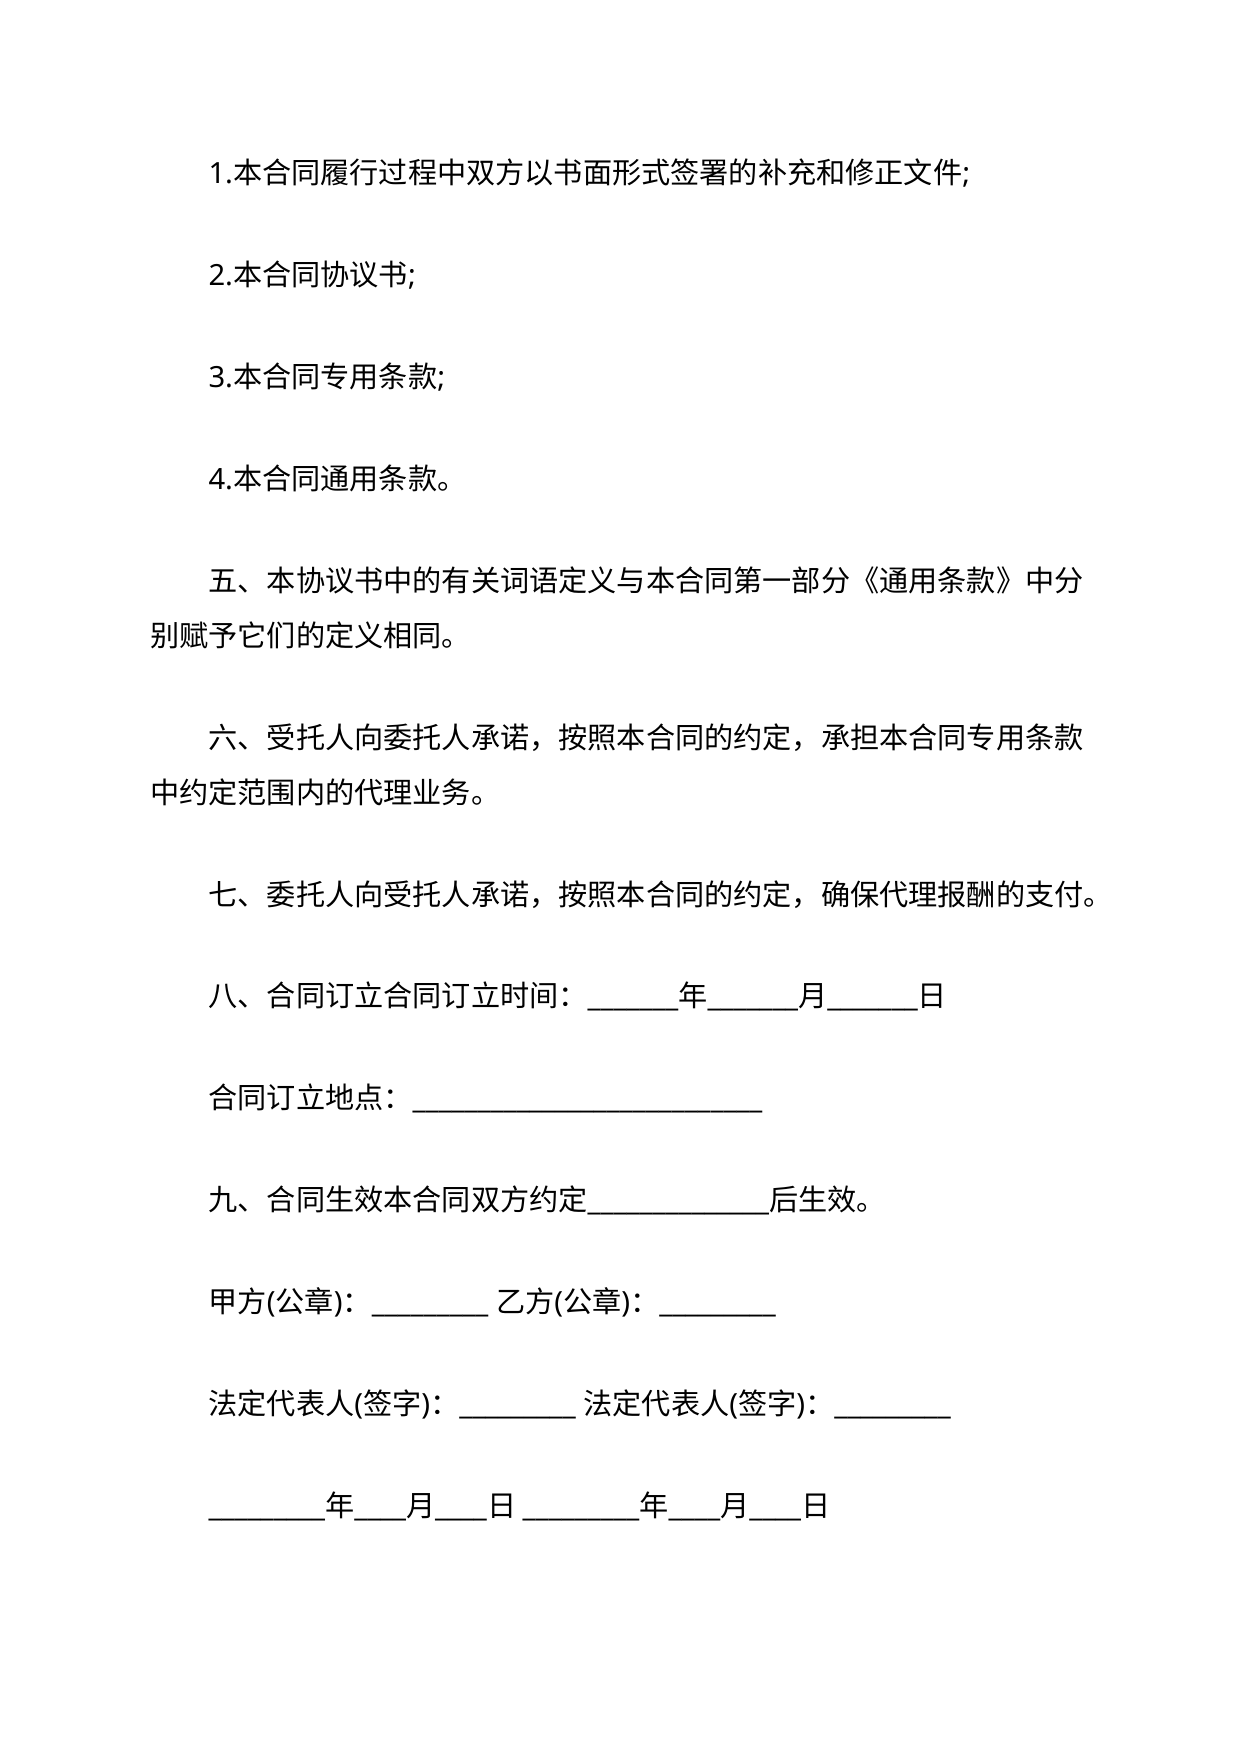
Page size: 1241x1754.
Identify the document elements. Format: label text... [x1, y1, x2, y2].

text 2.本合同协议书; [150, 252, 1090, 294]
text _________年____月____日 _________年____月____日 [150, 1483, 1090, 1525]
text 五、本协议书中的有关词语定义与本合同第一部分《通用条款》中分别赋予它们的定义相同。 [150, 558, 1090, 655]
text 合同订立地点：___________________________ [150, 1075, 1090, 1117]
text 七、委托人向受托人承诺，按照本合同的约定，确保代理报酬的支付。 [150, 871, 1090, 913]
text 4.本合同通用条款。 [150, 456, 1090, 498]
text 八、合同订立合同订立时间：_______年_______月_______日 [150, 973, 1090, 1015]
text 1.本合同履行过程中双方以书面形式签署的补充和修正文件; [150, 150, 1090, 192]
text 法定代表人(签字)：_________ 法定代表人(签字)：_________ [150, 1381, 1090, 1423]
text 九、合同生效本合同双方约定______________后生效。 [150, 1177, 1090, 1219]
text 六、受托人向委托人承诺，按照本合同的约定，承担本合同专用条款中约定范围内的代理业务。 [150, 714, 1090, 812]
text 3.本合同专用条款; [150, 354, 1090, 396]
text 甲方(公章)：_________ 乙方(公章)：_________ [150, 1279, 1090, 1321]
